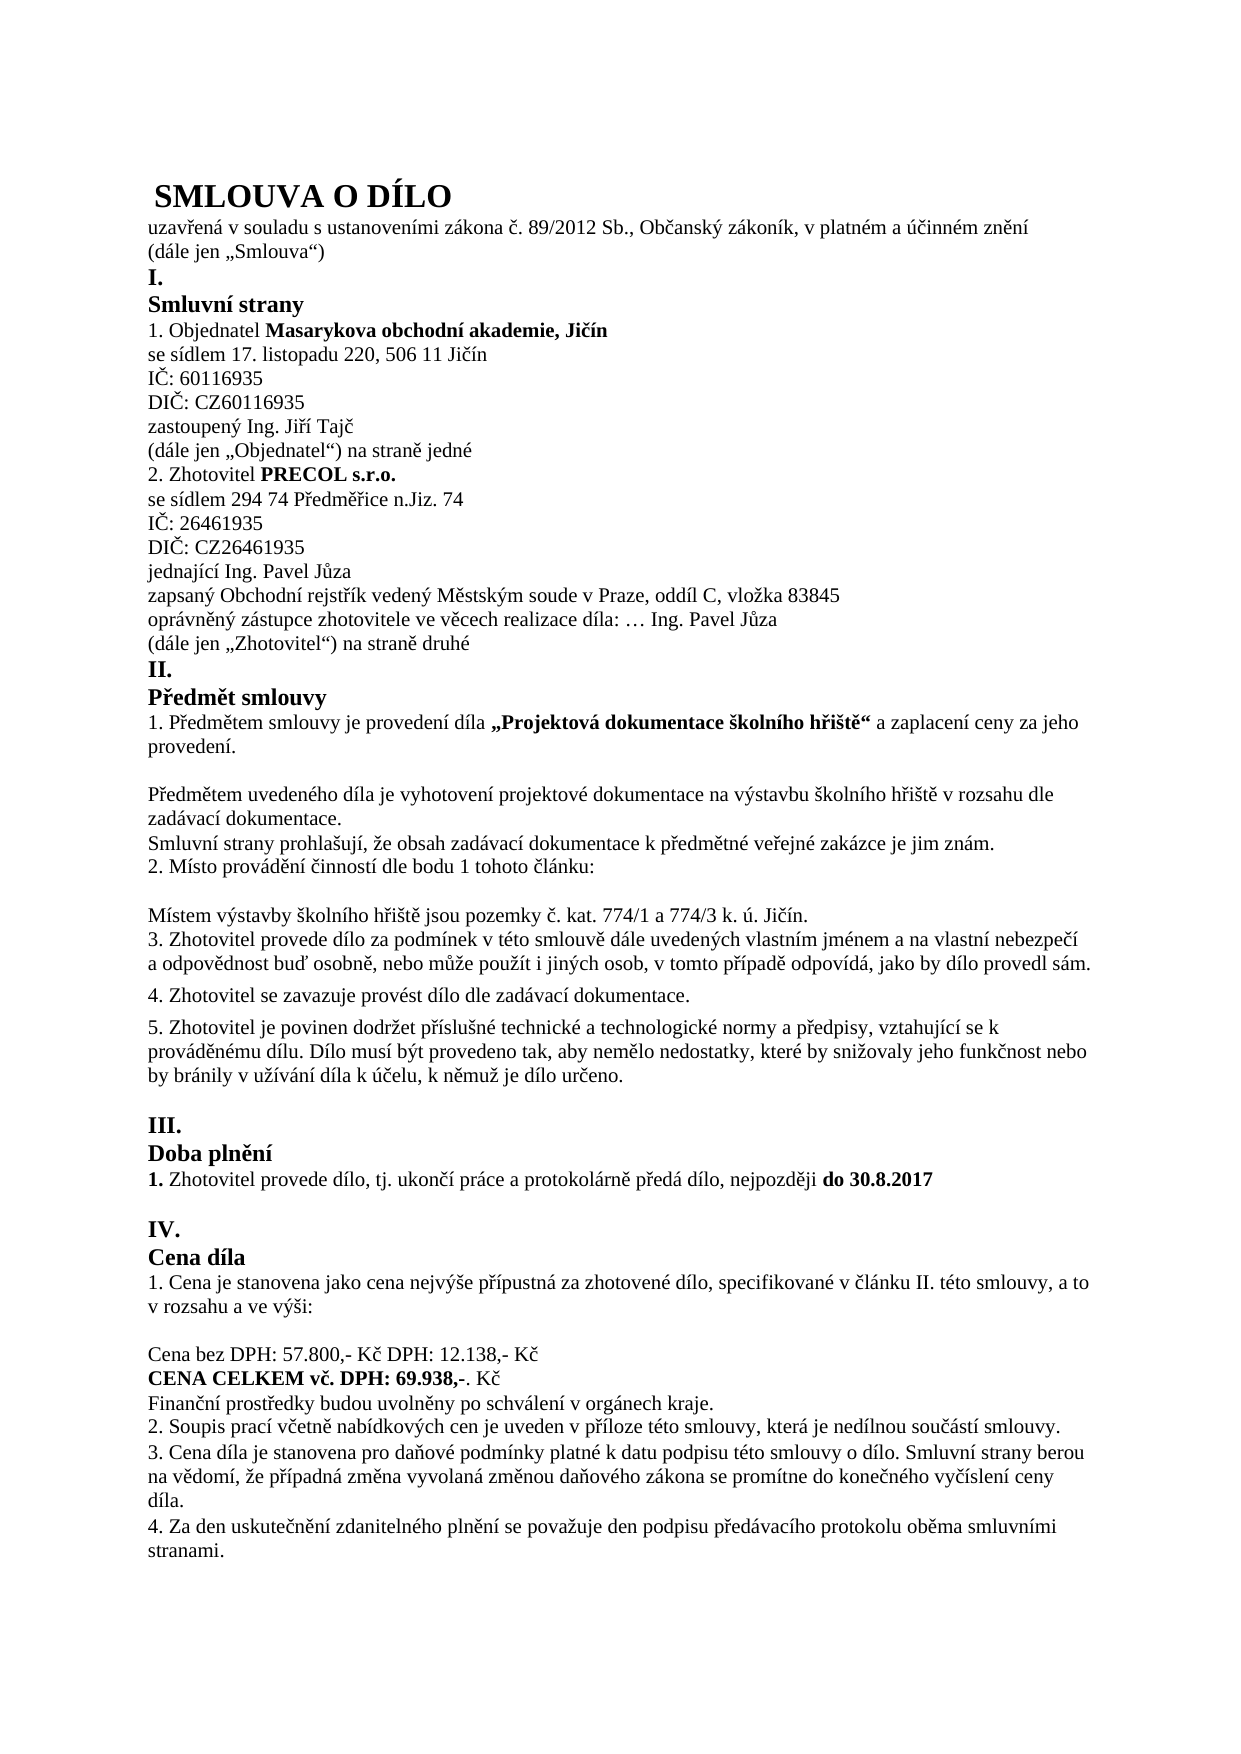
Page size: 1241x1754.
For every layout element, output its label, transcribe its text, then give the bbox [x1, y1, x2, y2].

text Smluvní strany prohlašují, že obsah zadávací dokumentace k předmětné veřejné zakázce je jim znám. [148, 830, 1093, 854]
text 3. Cena díla je stanovena pro daňové podmínky platné k datu podpisu této smlouvy o dílo. Smluvní strany berou na vědomí, že případná změna vyvolaná změnou daňového zákona se promítne do konečného vyčíslení ceny díla. [148, 1440, 1093, 1512]
text III. [148, 1112, 1093, 1139]
text I. [148, 263, 1093, 290]
text jednající Ing. Pavel Jůza [148, 559, 1093, 583]
text 1. Cena je stanovena jako cena nejvýše přípustná za zhotovené dílo, specifikované v článku II. této smlouvy, a to v rozsahu a ve výši: [148, 1270, 1093, 1318]
text 1. Objednatel Masarykova obchodní akademie, Jičín [148, 318, 1093, 342]
text 2. Místo provádění činností dle bodu 1 tohoto článku: [148, 854, 1093, 878]
text DIČ: CZ60116935 [148, 390, 1093, 414]
text uzavřená v souladu s ustanoveními zákona č. 89/2012 Sb., Občanský zákoník, v platném a účinném znění [148, 215, 1093, 239]
text Předmětem uvedeného díla je vyhotovení projektové dokumentace na výstavbu školního hřiště v rozsahu dle zadávací dokumentace. [148, 782, 1093, 830]
text Doba plnění [148, 1139, 1093, 1167]
text oprávněný zástupce zhotovitele ve věcech realizace díla: … Ing. Pavel Jůza [148, 607, 1093, 631]
text se sídlem 17. listopadu 220, 506 11 Jičín [148, 342, 1093, 366]
text zastoupený Ing. Jiří Tajč [148, 414, 1093, 438]
text Cena bez DPH: 57.800,- Kč DPH: 12.138,- Kč [148, 1342, 1093, 1366]
text Místem výstavby školního hřiště jsou pozemky č. kat. 774/1 a 774/3 k. ú. Jičín. [148, 903, 1093, 927]
text (dále jen „Smlouva“) [148, 239, 1093, 263]
text Smluvní strany [148, 290, 1093, 318]
text 5. Zhotovitel je povinen dodržet příslušné technické a technologické normy a předpisy, vztahující se k prováděnému dílu. Dílo musí být provedeno tak, aby nemělo nedostatky, které by snižovaly jeho funkčnost nebo by bránily v užívání díla k účelu, k němuž je dílo určeno. [148, 1015, 1093, 1087]
text 2. Zhotovitel PRECOL s.r.o. [148, 462, 1093, 486]
text SMLOUVA O DÍLO [148, 176, 1093, 215]
text 3. Zhotovitel provede dílo za podmínek v této smlouvě dále uvedených vlastním jménem a na vlastní nebezpečí a odpovědnost buď osobně, nebo může použít i jiných osob, v tomto případě odpovídá, jako by dílo provedl sám. [148, 927, 1093, 975]
text DIČ: CZ26461935 [148, 534, 1093, 559]
text zapsaný Obchodní rejstřík vedený Městským soude v Praze, oddíl C, vložka 83845 [148, 583, 1093, 607]
text Cena díla [148, 1242, 1093, 1270]
text Předmět smlouvy [148, 682, 1093, 710]
text se sídlem 294 74 Předměřice n.Jiz. 74 [148, 486, 1093, 511]
text IV. [148, 1215, 1093, 1242]
text 1. Zhotovitel provede dílo, tj. ukončí práce a protokolárně předá dílo, nejpozději do 30.8.2017 [148, 1167, 1093, 1191]
text II. [148, 655, 1093, 682]
text Finanční prostředky budou uvolněny po schválení v orgánech kraje. [148, 1390, 1093, 1414]
text (dále jen „Zhotovitel“) na straně druhé [148, 631, 1093, 655]
text (dále jen „Objednatel“) na straně jedné [148, 438, 1093, 462]
text IČ: 60116935 [148, 366, 1093, 390]
text 1. Předmětem smlouvy je provedení díla „Projektová dokumentace školního hřiště“ a zaplacení ceny za jeho provedení. [148, 710, 1093, 758]
text CENA CELKEM vč. DPH: 69.938,-. Kč [148, 1366, 1093, 1390]
text 4. Zhotovitel se zavazuje provést dílo dle zadávací dokumentace. [148, 983, 1093, 1007]
text IČ: 26461935 [148, 511, 1093, 534]
text 4. Za den uskutečnění zdanitelného plnění se považuje den podpisu předávacího protokolu oběma smluvními stranami. [148, 1514, 1093, 1562]
text 2. Soupis prací včetně nabídkových cen je uveden v příloze této smlouvy, která je nedílnou součástí smlouvy. [148, 1414, 1093, 1438]
